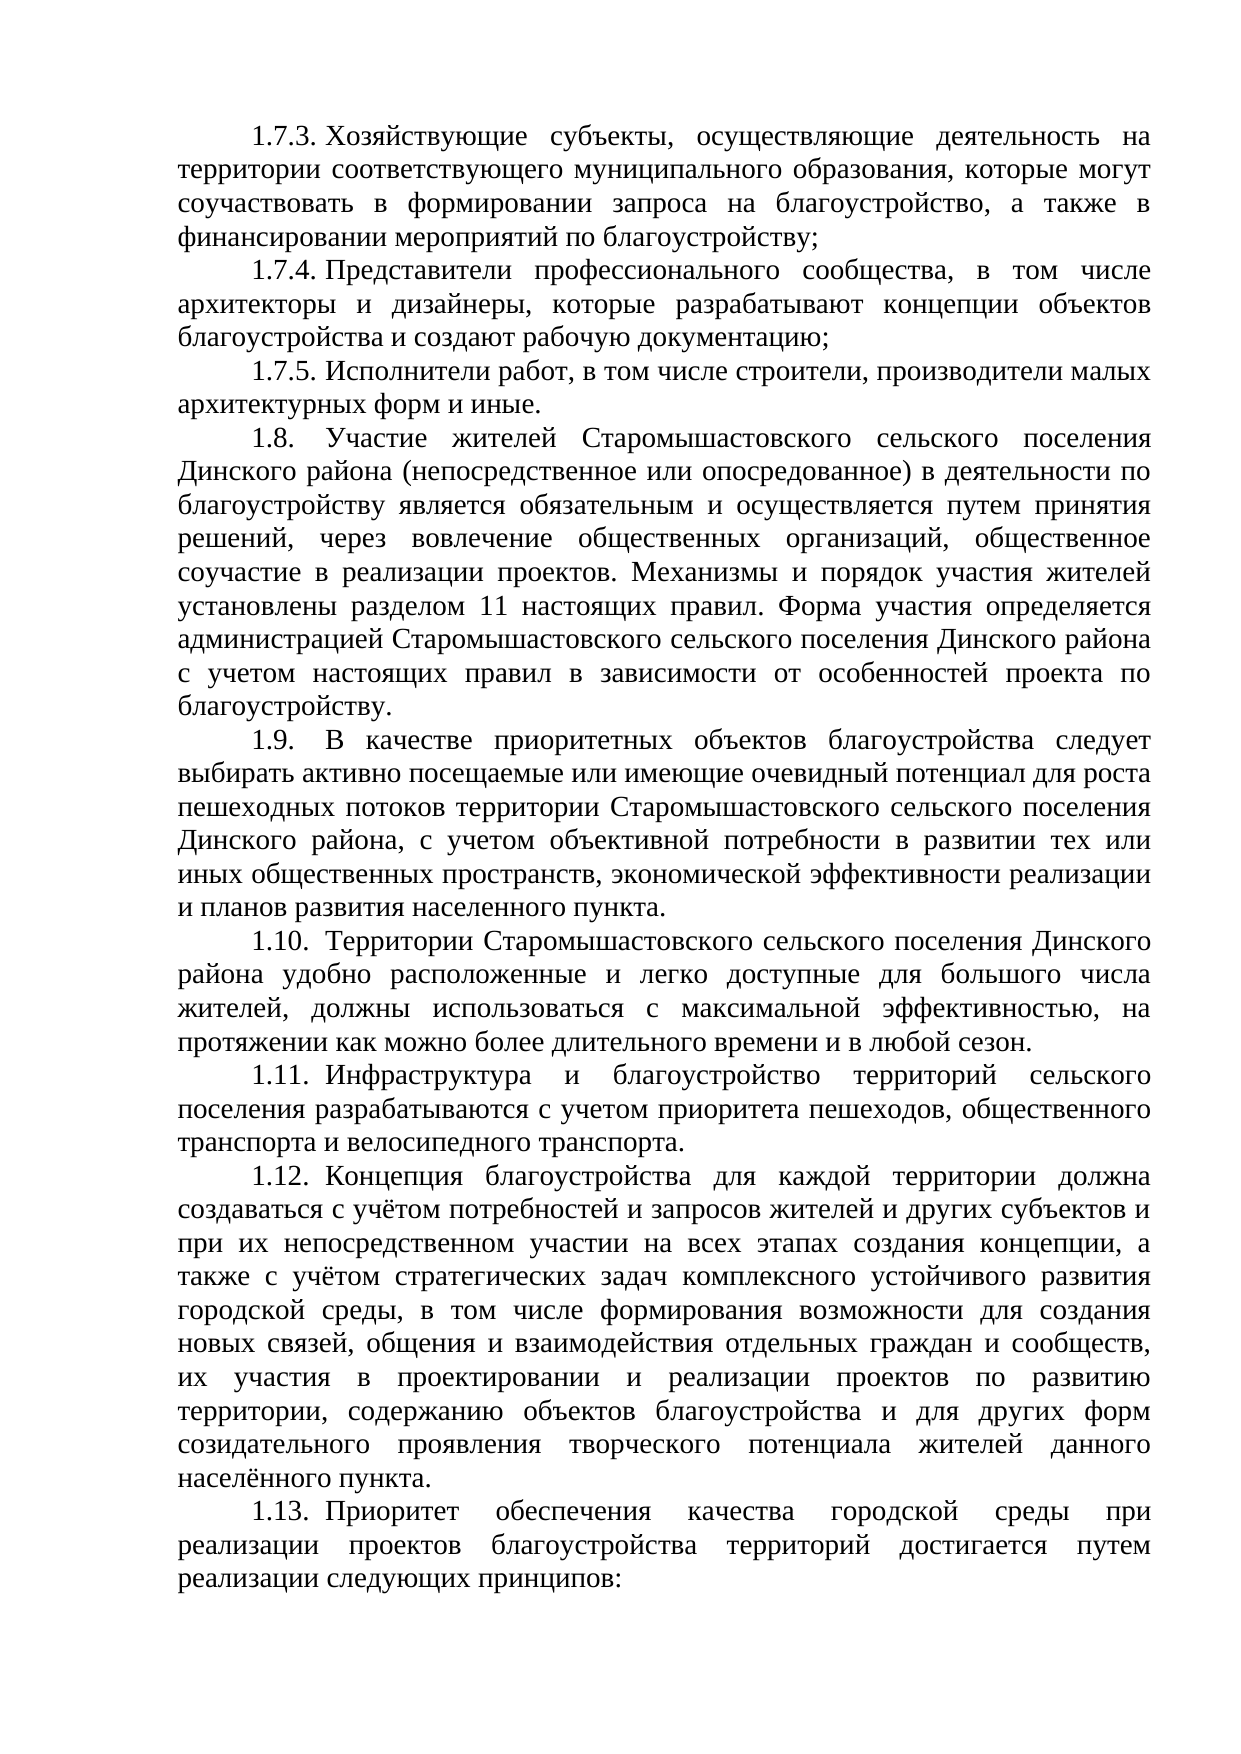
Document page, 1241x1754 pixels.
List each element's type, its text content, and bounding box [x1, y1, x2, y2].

text 1.7.3. Хозяйствующие субъекты, осуществляющие деятельность на территории соответствующего муниципального образования, которые могут соучаствовать в формировании запроса на благоустройство, а также в финансировании мероприятий по благоустройству; [177, 118, 1152, 252]
list Инфраструктура и благоустройство территорий сельского поселения разрабатываются с учетом приоритета пешеходов, общественного транспорта и велосипедного транспорта. [177, 1057, 1152, 1158]
list Участие жителей Старомышастовского сельского поселения Динского района (непосредственное или опосредованное) в деятельности по благоустройству является обязательным и осуществляется путем принятия решений, через вовлечение общественных организаций, общественное соучастие в реализации проектов. Механизмы и порядок участия жителей установлены разделом 11 настоящих правил. Форма участия определяется администрацией Старомышастовского сельского поселения Динского района с учетом настоящих правил в зависимости от особенностей проекта по благоустройству. [177, 420, 1152, 722]
text 1.7.5. Исполнители работ, в том числе строители, производители малых архитектурных форм и иные. [177, 353, 1152, 420]
list Концепция благоустройства для каждой территории должна создаваться с учётом потребностей и запросов жителей и других субъектов и при их непосредственном участии на всех этапах создания концепции, а также с учётом стратегических задач комплексного устойчивого развития городской среды, в том числе формирования возможности для создания новых связей, общения и взаимодействия отдельных граждан и сообществ, их участия в проектировании и реализации проектов по развитию территории, содержанию объектов благоустройства и для других форм созидательного проявления творческого потенциала жителей данного населённого пункта. [177, 1158, 1152, 1493]
list Территории Старомышастовского сельского поселения Динского района удобно расположенные и легко доступные для большого числа жителей, должны использоваться с максимальной эффективностью, на протяжении как можно более длительного времени и в любой сезон. [177, 923, 1152, 1057]
list В качестве приоритетных объектов благоустройства следует выбирать активно посещаемые или имеющие очевидный потенциал для роста пешеходных потоков территории Старомышастовского сельского поселения Динского района, с учетом объективной потребности в развитии тех или иных общественных пространств, экономической эффективности реализации и планов развития населенного пункта. [177, 722, 1152, 923]
text 1.7.4. Представители профессионального сообщества, в том числе архитекторы и дизайнеры, которые разрабатывают концепции объектов благоустройства и создают рабочую документацию; [177, 252, 1152, 353]
list Приоритет обеспечения качества городской среды при реализации проектов благоустройства территорий достигается путем реализации следующих принципов: [177, 1493, 1152, 1594]
